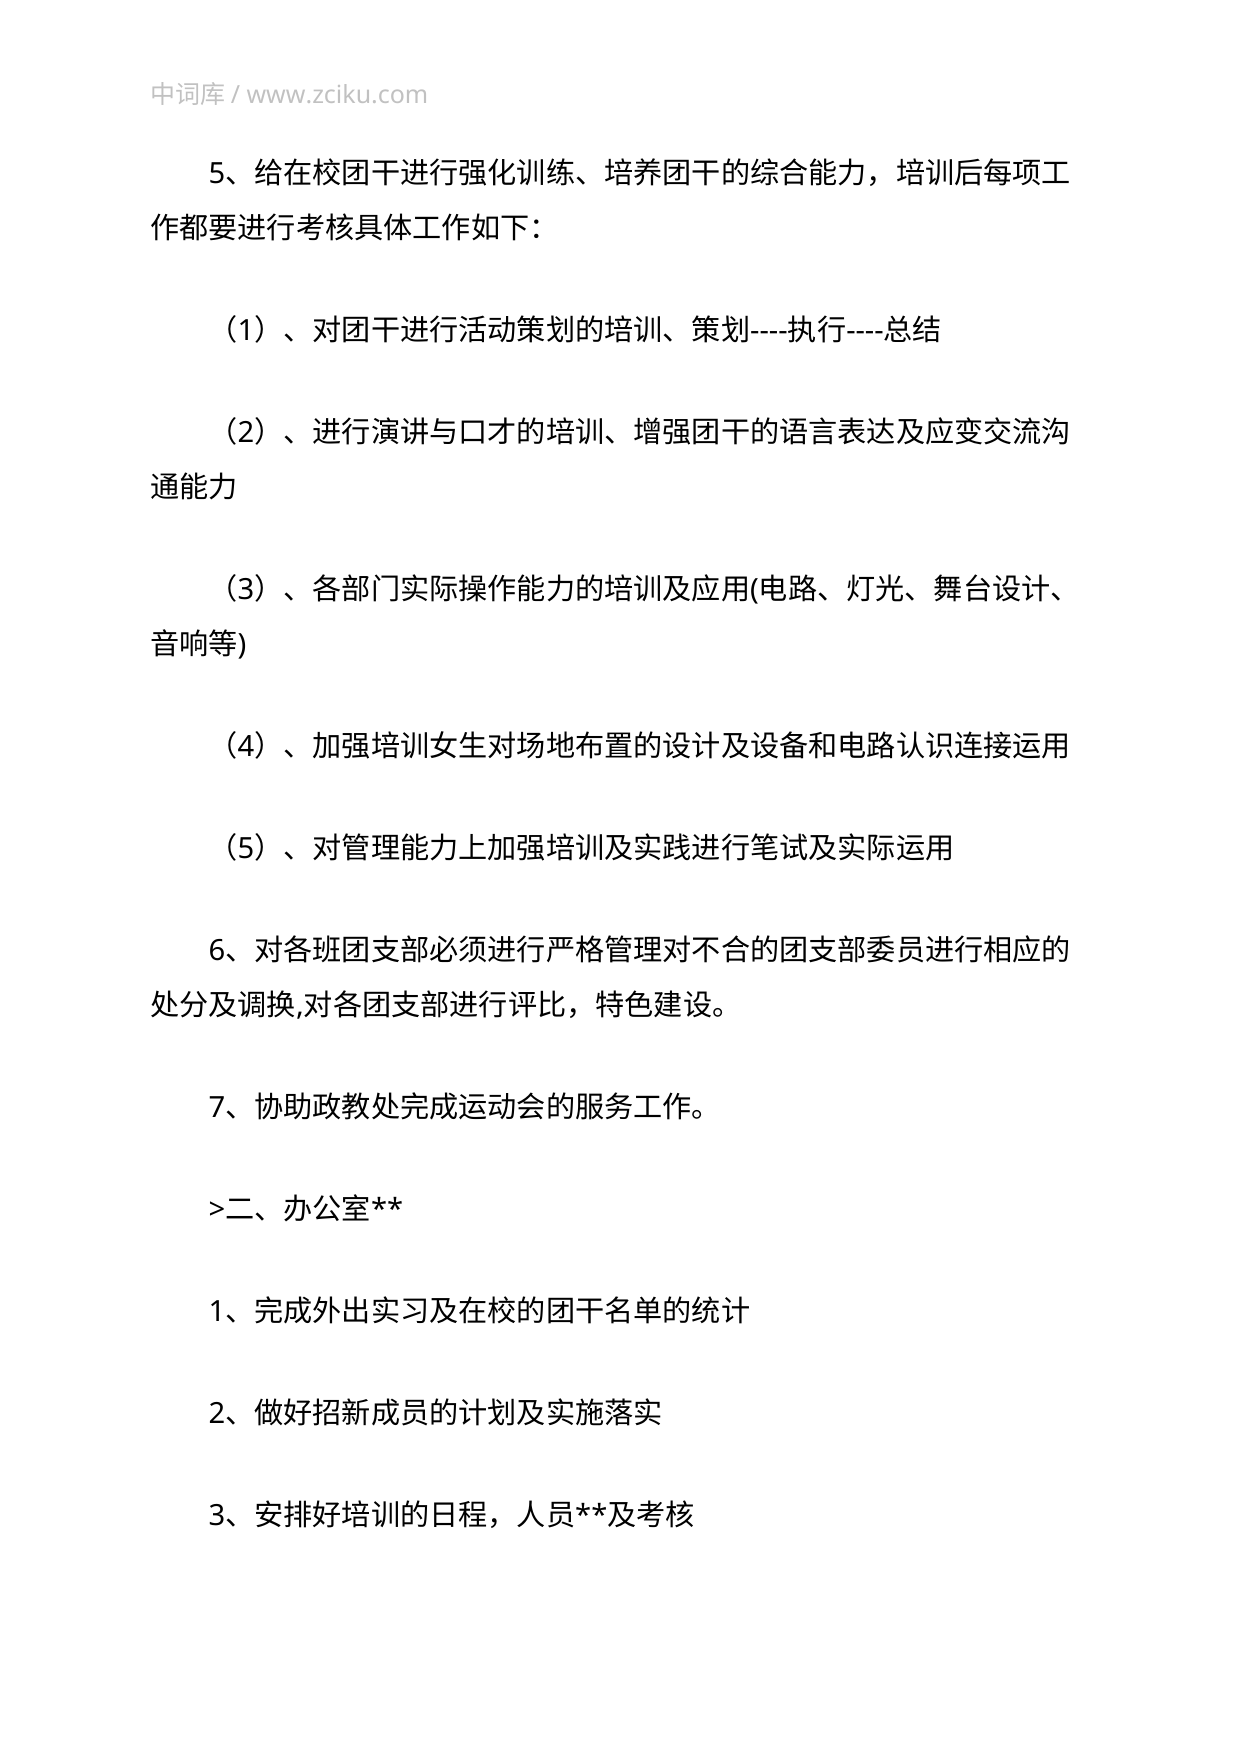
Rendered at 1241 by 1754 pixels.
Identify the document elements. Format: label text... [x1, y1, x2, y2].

text 1、完成外出实习及在校的团干名单的统计 [150, 1287, 1090, 1330]
text 2、做好招新成员的计划及实施落实 [150, 1389, 1090, 1432]
text （5）、对管理能力上加强培训及实践进行笔试及实际运用 [150, 824, 1090, 867]
text （1）、对团干进行活动策划的培训、策划----执行----总结 [150, 307, 1090, 349]
text （2）、进行演讲与口才的培训、增强团干的语言表达及应变交流沟通能力 [150, 409, 1090, 506]
text >二、办公室** [150, 1185, 1090, 1228]
text 3、安排好培训的日程，人员**及考核 [150, 1491, 1090, 1534]
text （4）、加强培训女生对场地布置的设计及设备和电路认识连接运用 [150, 722, 1090, 765]
text （3）、各部门实际操作能力的培训及应用(电路、灯光、舞台设计、音响等) [150, 566, 1090, 663]
text 6、对各班团支部必须进行严格管理对不合的团支部委员进行相应的处分及调换,对各团支部进行评比，特色建设。 [150, 926, 1090, 1024]
text 5、给在校团干进行强化训练、培养团干的综合能力，培训后每项工作都要进行考核具体工作如下： [150, 150, 1090, 247]
text 7、协助政教处完成运动会的服务工作。 [150, 1083, 1090, 1126]
